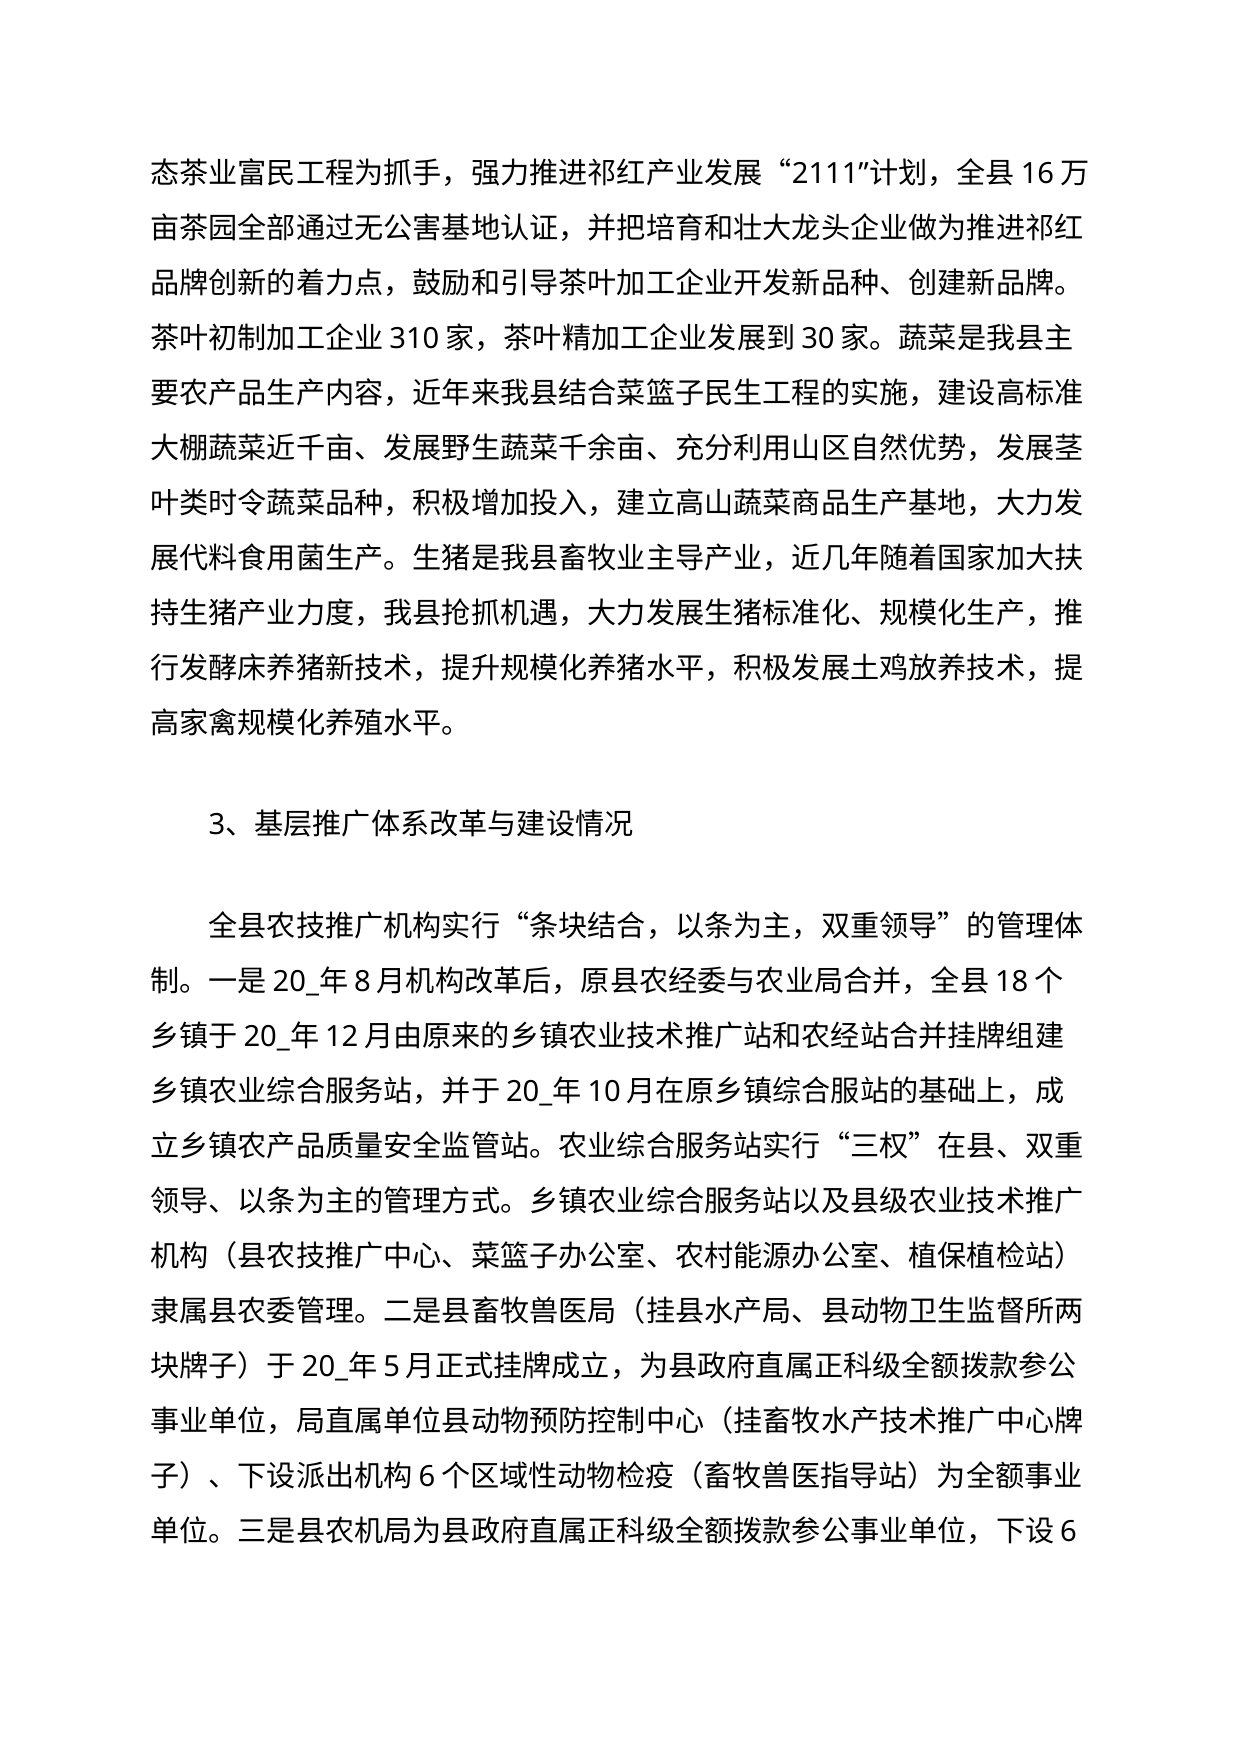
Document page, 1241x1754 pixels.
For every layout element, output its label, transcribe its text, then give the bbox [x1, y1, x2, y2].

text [150, 150, 1090, 741]
text 3、基层推广体系改革与建设情况 [150, 801, 1090, 843]
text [150, 903, 1090, 1550]
